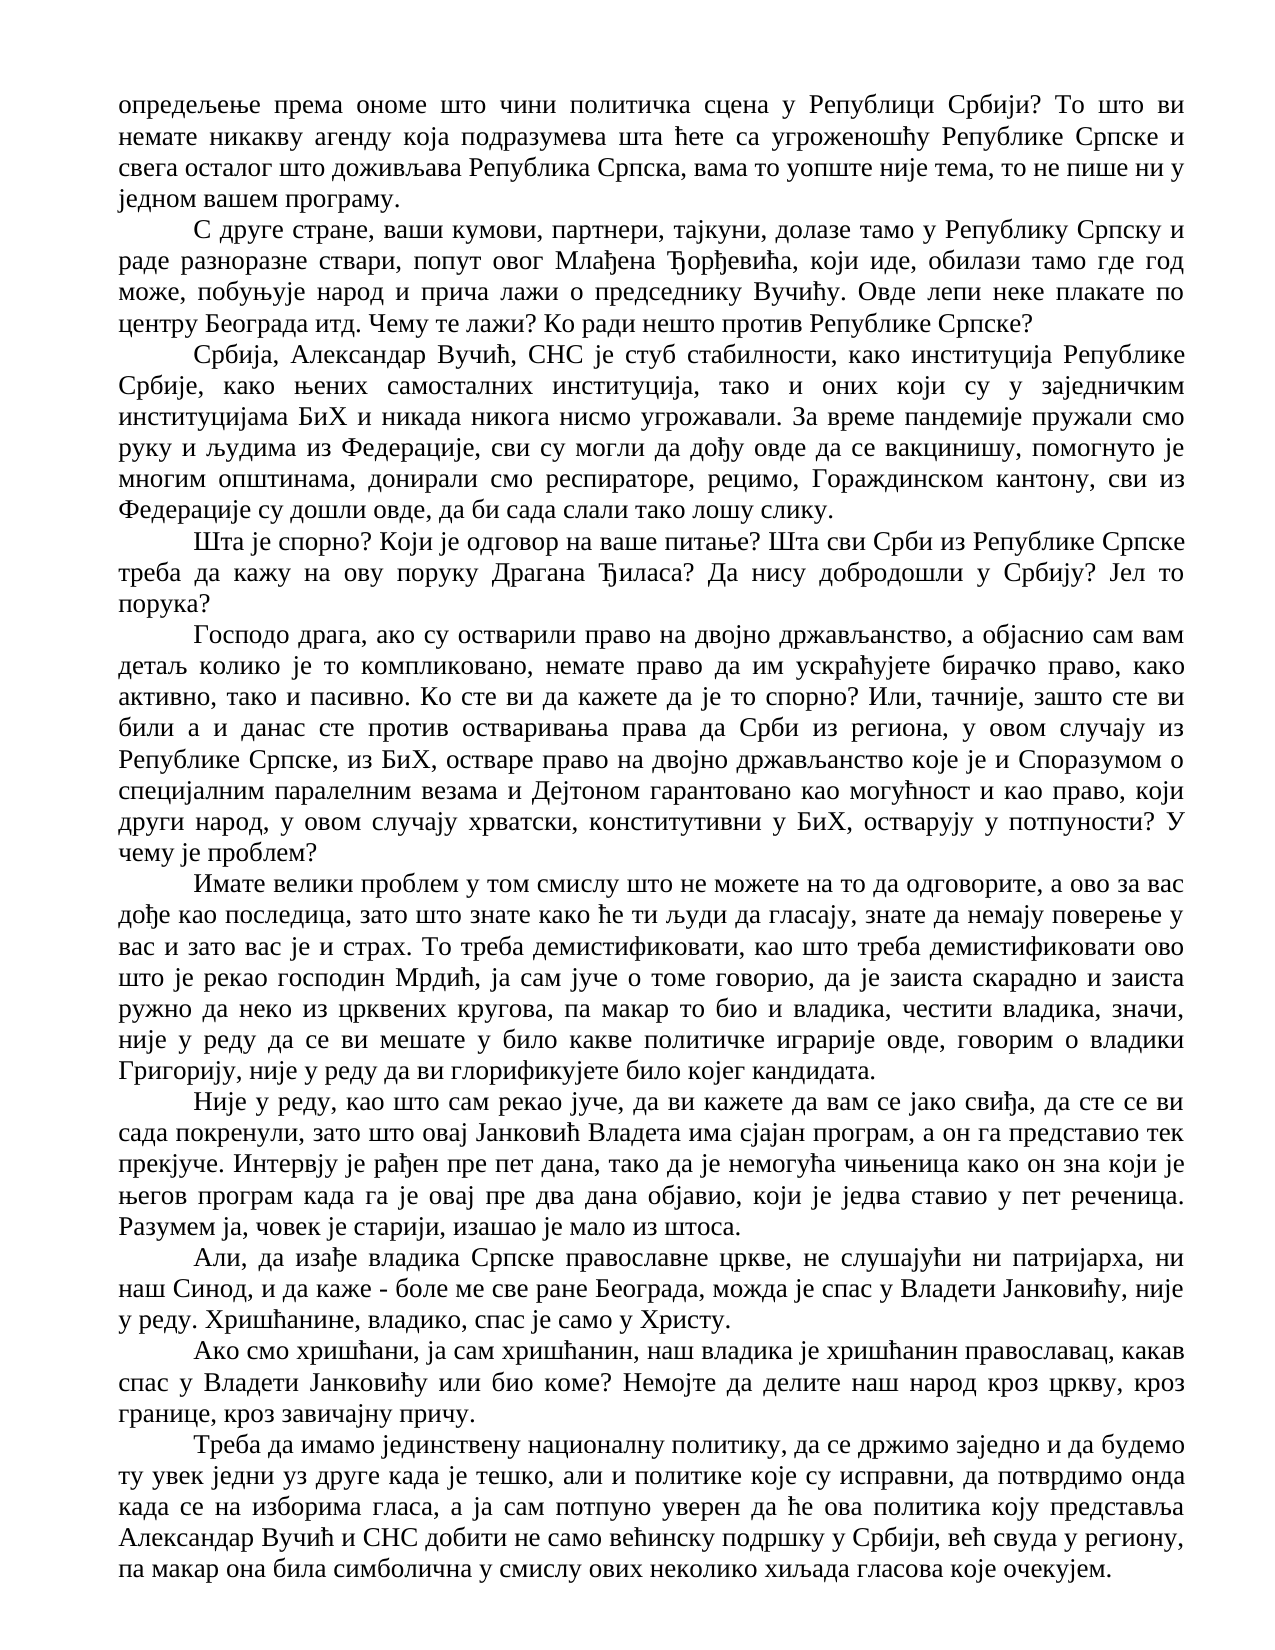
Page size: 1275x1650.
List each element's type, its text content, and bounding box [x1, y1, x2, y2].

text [118, 89, 1186, 213]
text Господо драга, ако су остварили право на двојно држављанство, а објаснио сам вам детаљ колико је то компликовано, немате право да им ускраћујете бирачко право, како активно, тако и пасивно. Ко сте ви да кажете да је то спорно? Или, тачније, зашто сте ви били а и данас сте против остваривања права да Срби из региона, у овом случају из Републике Српске, из БиХ, остваре право на двојно држављанство које је и Споразумом о специјалним паралелним везама и Дејтоном гарантовано као могућност и као право, који други народ, у овом случају хрватски, конститутивни у БиХ, остварују у потпуности? У чему је проблем? [118, 618, 1186, 867]
text Али, да изађе владика Српске православне цркве, не слушајући ни патријарха, ни наш Синод, и да каже - боле ме све ране Београда, можда је спас у Владети Јанковићу, није у реду. Хришћанине, владико, спас је само у Христу. [118, 1241, 1186, 1334]
text Треба да имамо јединствену националну политику, да се држимо заједно и да будемо ту увек једни уз друге када је тешко, али и политике које су исправни, да потврдимо онда када се на изборима гласа, а ја сам потпуно уверен да ће ова политика коју представља Александар Вучић и СНС добити не само већинску подршку у Србији, већ свуда у региону, па макар она била симболична у смислу ових неколико хиљада гласова које очекујем. [118, 1428, 1186, 1584]
text С друге стране, ваши кумови, партнери, тајкуни, долазе тамо у Републику Српску и раде разноразне ствари, попут овог Млађена Ђорђевића, који иде, обилази тамо где год може, побуњује народ и прича лажи о председнику Вучићу. Овде лепи неке плакате по центру Београда итд. Чему те лажи? Ко ради нешто против Републике Српске? [118, 213, 1186, 338]
text Имате велики проблем у том смислу што не можете на то да одговорите, а ово за вас дође као последица, зато што знате како ће ти људи да гласају, знате да немају поверење у вас и зато вас је и страх. То треба демистификовати, као што треба демистификовати ово што је рекао господин Мрдић, ја сам јуче о томе говорио, да је заиста скарадно и заиста ружно да неко из црквених кругова, па макар то био и владика, честити владика, значи, није у реду да се ви мешате у било какве политичке играрије овде, говорим о владики Григорију, није у реду да ви глорификујете било којег кандидата. [118, 867, 1186, 1085]
text Србија, Александар Вучић, СНС је стуб стабилности, како институција Републике Србије, како њених самосталних институција, тако и оних који су у заједничким институцијама БиХ и никада никога нисмо угрожавали. За време пандемије пружали смо руку и људима из Федерације, сви су могли да дођу овде да се вакцинишу, помогнуто је многим општинама, донирали смо респираторе, рецимо, Гораждинском кантону, сви из Федерације су дошли овде, да би сада слали тако лошу слику. [118, 338, 1186, 525]
text Шта је спорно? Који је одговор на ваше питање? Шта сви Срби из Републике Српске треба да кажу на ову поруку Драгана Ђиласа? Да нису добродошли у Србију? Јел то порука? [118, 525, 1186, 618]
text Није у реду, као што сам рекао јуче, да ви кажете да вам се јако свиђа, да сте се ви сада покренули, зато што овај Јанковић Владета има сјајан програм, а он га представио тек прекјуче. Интервју је рађен пре пет дана, тако да је немогућа чињеница како он зна који је његов програм када га је овај пре два дана објавио, који је једва ставио у пет реченица. Разумем ја, човек је старији, изашао је мало из штоса. [118, 1085, 1186, 1241]
text Ако смо хришћани, ја сам хришћанин, наш владика је хришћанин православац, какав спас у Владети Јанковићу или био коме? Немојте да делите наш народ кроз цркву, кроз границе, кроз завичајну причу. [118, 1334, 1186, 1428]
